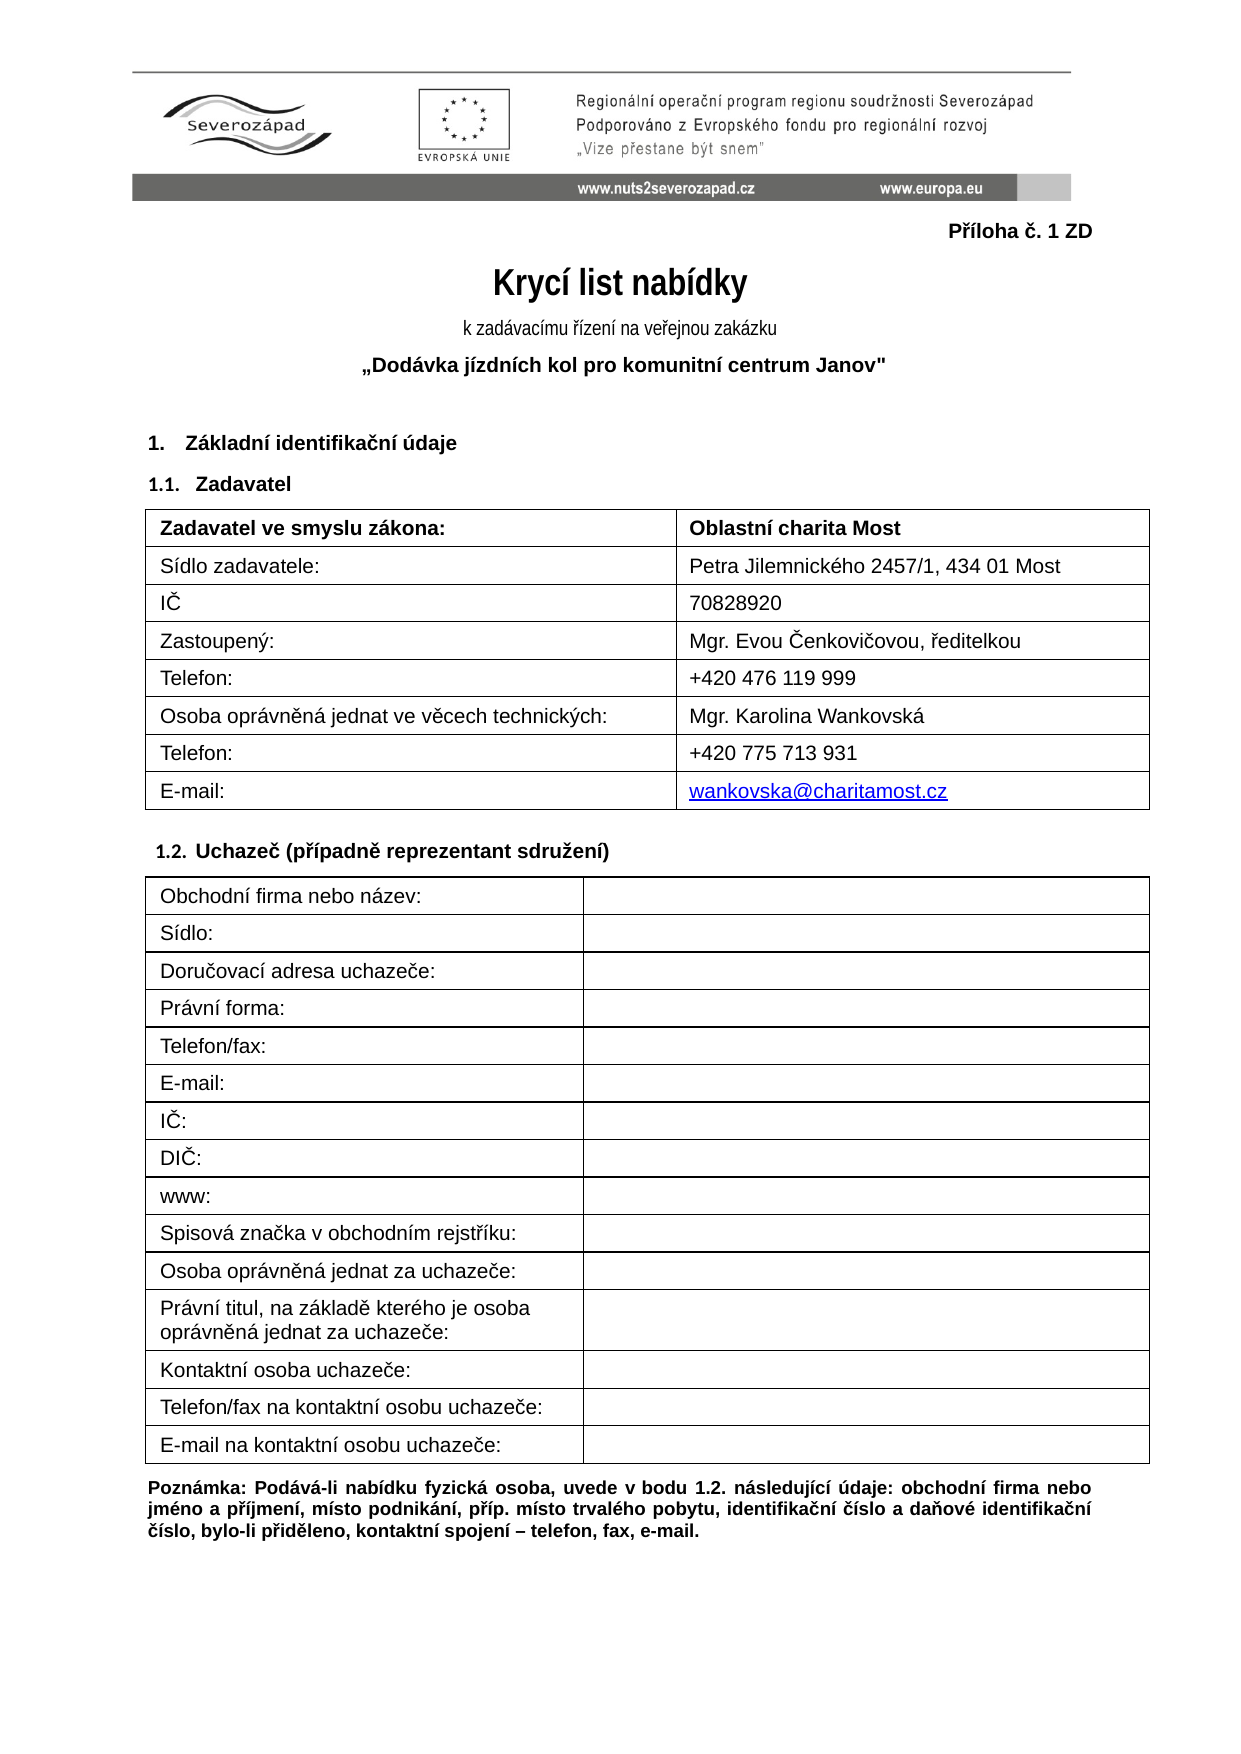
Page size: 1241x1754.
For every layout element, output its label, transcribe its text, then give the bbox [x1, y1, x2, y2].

table_cell E-mail: [146, 772, 676, 809]
table_cell [584, 990, 1149, 1026]
table_cell DIČ: [146, 1140, 583, 1176]
list Zadavatel [148, 467, 1093, 496]
table_cell Telefon: [146, 660, 676, 696]
table_cell Telefon/fax na kontaktní osobu uchazeče: [146, 1389, 583, 1425]
table_cell IČ: [146, 1103, 583, 1139]
table_cell +420 476 119 999 [677, 660, 1149, 696]
list Uchazeč (případně reprezentant sdružení) [155, 835, 1093, 864]
text Poznámka: Podává-li nabídku fyzická osoba, uvede v bodu 1.2. následující údaje: obchodní firma nebo jméno a příjmení, místo podnikání, příp. místo trvalého pobytu, identifikační číslo a daňové identifikační číslo, bylo-li přiděleno, kontaktní spojení – telefon, fax, e-mail. [148, 1476, 1093, 1541]
table_cell Právní titul, na základě kterého je osoba oprávněná jednat za uchazeče: [146, 1290, 583, 1350]
table_header Zadavatel ve smyslu zákona: [146, 510, 676, 546]
text 1. Základní identifikační údaje [148, 425, 1093, 454]
table_cell Telefon: [146, 735, 676, 771]
table_cell Kontaktní osoba uchazeče: [146, 1351, 583, 1388]
text „Dodávka jízdních kol pro komunitní centrum Janov" [154, 352, 1093, 376]
table_cell www: [146, 1178, 583, 1214]
table_cell Mgr. Evou Čenkovičovou, ředitelkou [677, 622, 1149, 659]
table_cell Sídlo: [146, 915, 583, 951]
table_cell [584, 1253, 1149, 1289]
table_cell IČ [146, 585, 676, 621]
table_cell [584, 1351, 1149, 1388]
table_cell 70828920 [677, 585, 1149, 621]
table_cell E-mail na kontaktní osobu uchazeče: [146, 1426, 583, 1463]
table_cell [584, 1389, 1149, 1425]
table_cell [584, 953, 1149, 989]
table_cell Spisová značka v obchodním rejstříku: [146, 1215, 583, 1251]
table_cell [584, 1178, 1149, 1214]
table_cell +420 775 713 931 [677, 735, 1149, 771]
picture [130, 69, 1071, 201]
table_cell wankovska@charitamost.cz [677, 772, 1149, 809]
table_cell Osoba oprávněná jednat ve věcech technických: [146, 697, 676, 734]
table_cell Petra Jilemnického 2457/1, 434 01 Most [677, 547, 1149, 584]
table_header Oblastní charita Most [677, 510, 1149, 546]
table_cell [584, 1140, 1149, 1176]
table_cell [584, 1215, 1149, 1251]
table_cell [584, 1426, 1149, 1463]
table_cell [584, 1290, 1149, 1350]
table_cell Právní forma: [146, 990, 583, 1026]
table_header Obchodní firma nebo název: [146, 878, 583, 914]
table_cell [584, 1065, 1149, 1101]
table_cell Doručovací adresa uchazeče: [146, 953, 583, 989]
text k zadávacímu řízení na veřejnou zakázku [148, 316, 1093, 340]
table_cell [584, 915, 1149, 951]
text Krycí list nabídky [148, 261, 1093, 303]
table_cell Sídlo zadavatele: [146, 547, 676, 584]
table_cell Telefon/fax: [146, 1028, 583, 1064]
table_header [584, 878, 1149, 914]
table_cell E-mail: [146, 1065, 583, 1101]
table_cell [584, 1028, 1149, 1064]
table_cell [584, 1103, 1149, 1139]
table_cell Osoba oprávněná jednat za uchazeče: [146, 1253, 583, 1289]
table_cell Mgr. Karolina Wankovská [677, 697, 1149, 734]
table_cell Zastoupený: [146, 622, 676, 659]
text Příloha č. 1 ZD [148, 219, 1093, 243]
